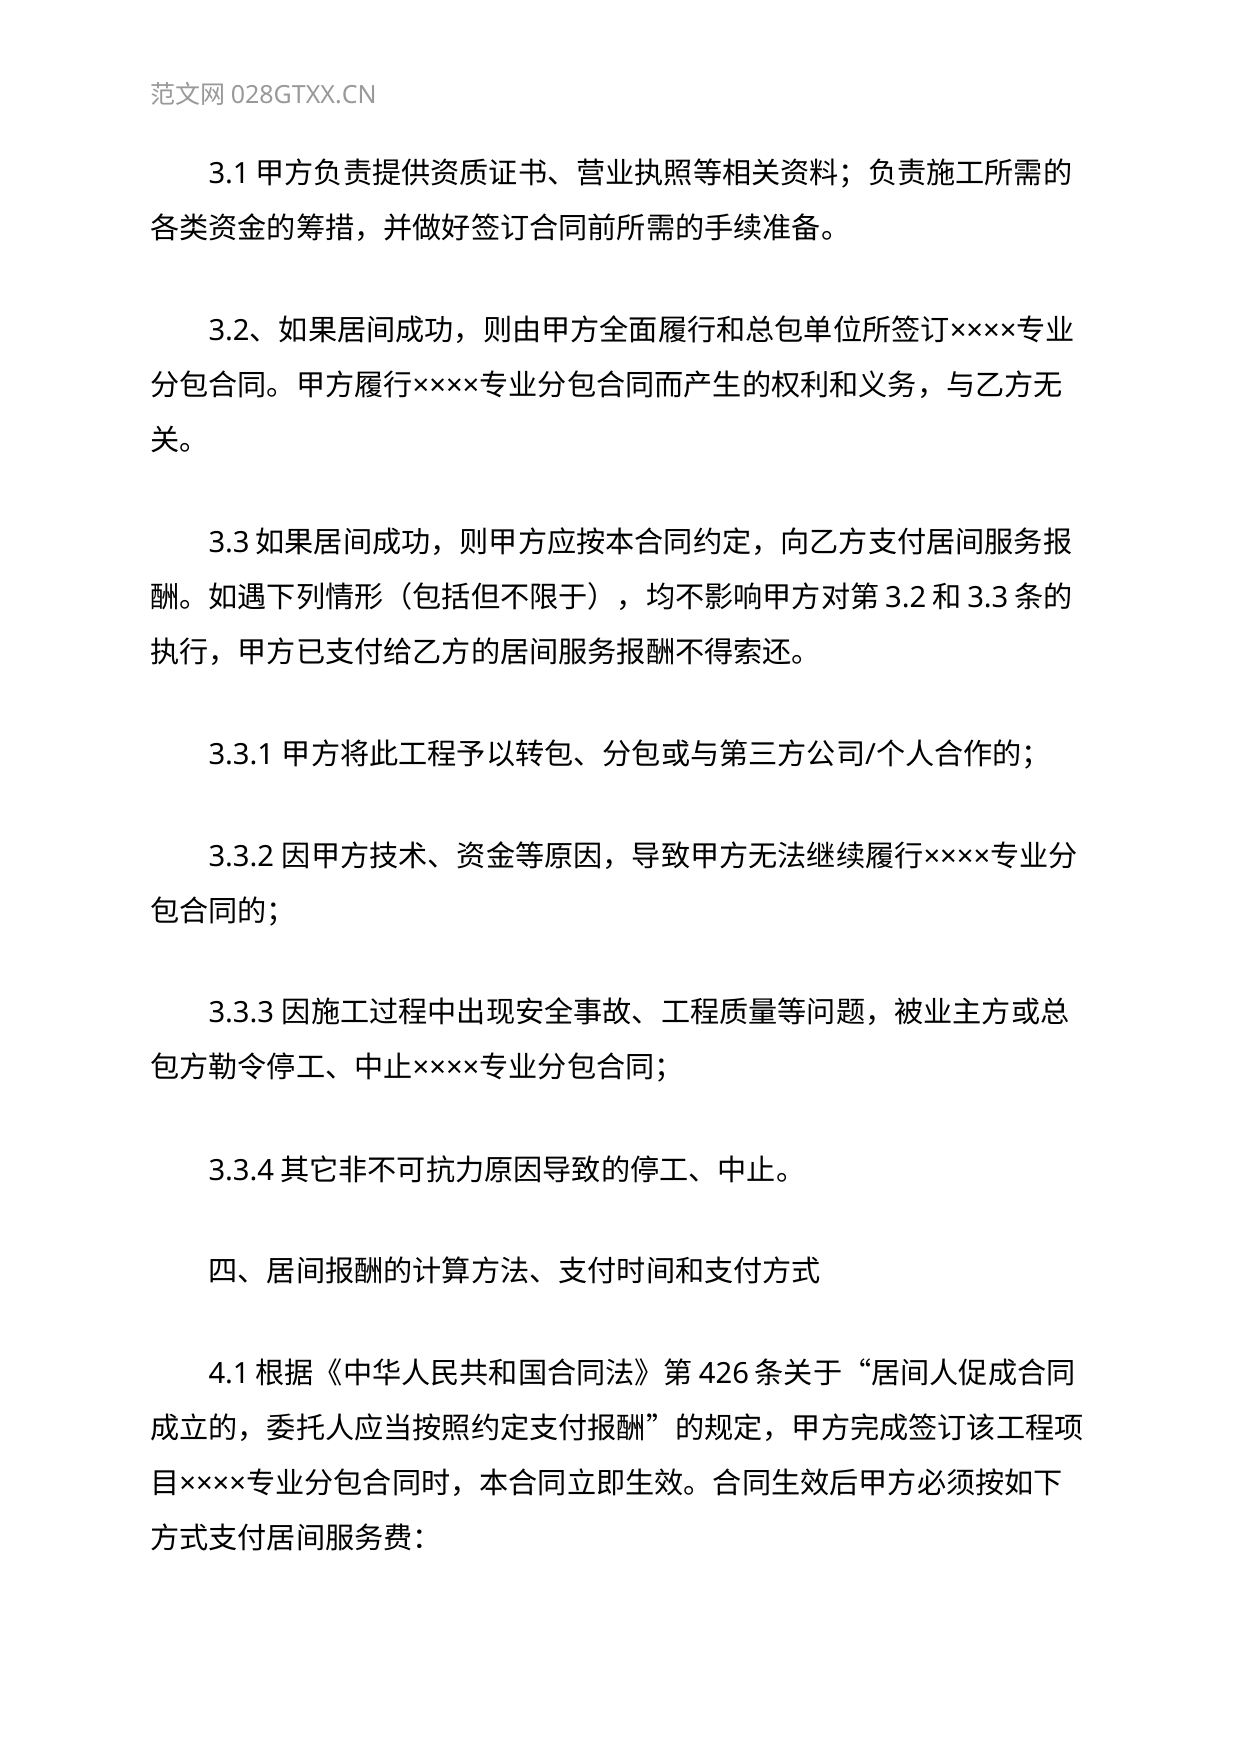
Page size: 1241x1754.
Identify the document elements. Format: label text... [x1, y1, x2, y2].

text 四、居间报酬的计算方法、支付时间和支付方式 [150, 1248, 1090, 1290]
text 3.3.3 因施工过程中出现安全事故、工程质量等问题，被业主方或总包方勒令停工、中止××××专业分包合同； [150, 989, 1090, 1086]
text 3.3如果居间成功，则甲方应按本合同约定，向乙方支付居间服务报酬。如遇下列情形（包括但不限于），均不影响甲方对第3.2和3.3条的执行，甲方已支付给乙方的居间服务报酬不得索还。 [150, 518, 1090, 671]
text 3.3.2 因甲方技术、资金等原因，导致甲方无法继续履行××××专业分包合同的； [150, 832, 1090, 929]
text 3.2、如果居间成功，则由甲方全面履行和总包单位所签订××××专业分包合同。甲方履行××××专业分包合同而产生的权利和义务，与乙方无关。 [150, 307, 1090, 459]
text 3.3.4其它非不可抗力原因导致的停工、中止。 [150, 1146, 1090, 1188]
text 3.3.1 甲方将此工程予以转包、分包或与第三方公司/个人合作的； [150, 730, 1090, 773]
text 4.1根据《中华人民共和国合同法》第426条关于“居间人促成合同成立的，委托人应当按照约定支付报酬”的规定，甲方完成签订该工程项目××××专业分包合同时，本合同立即生效。合同生效后甲方必须按如下方式支付居间服务费： [150, 1350, 1090, 1557]
text 3.1甲方负责提供资质证书、营业执照等相关资料；负责施工所需的各类资金的筹措，并做好签订合同前所需的手续准备。 [150, 150, 1090, 247]
